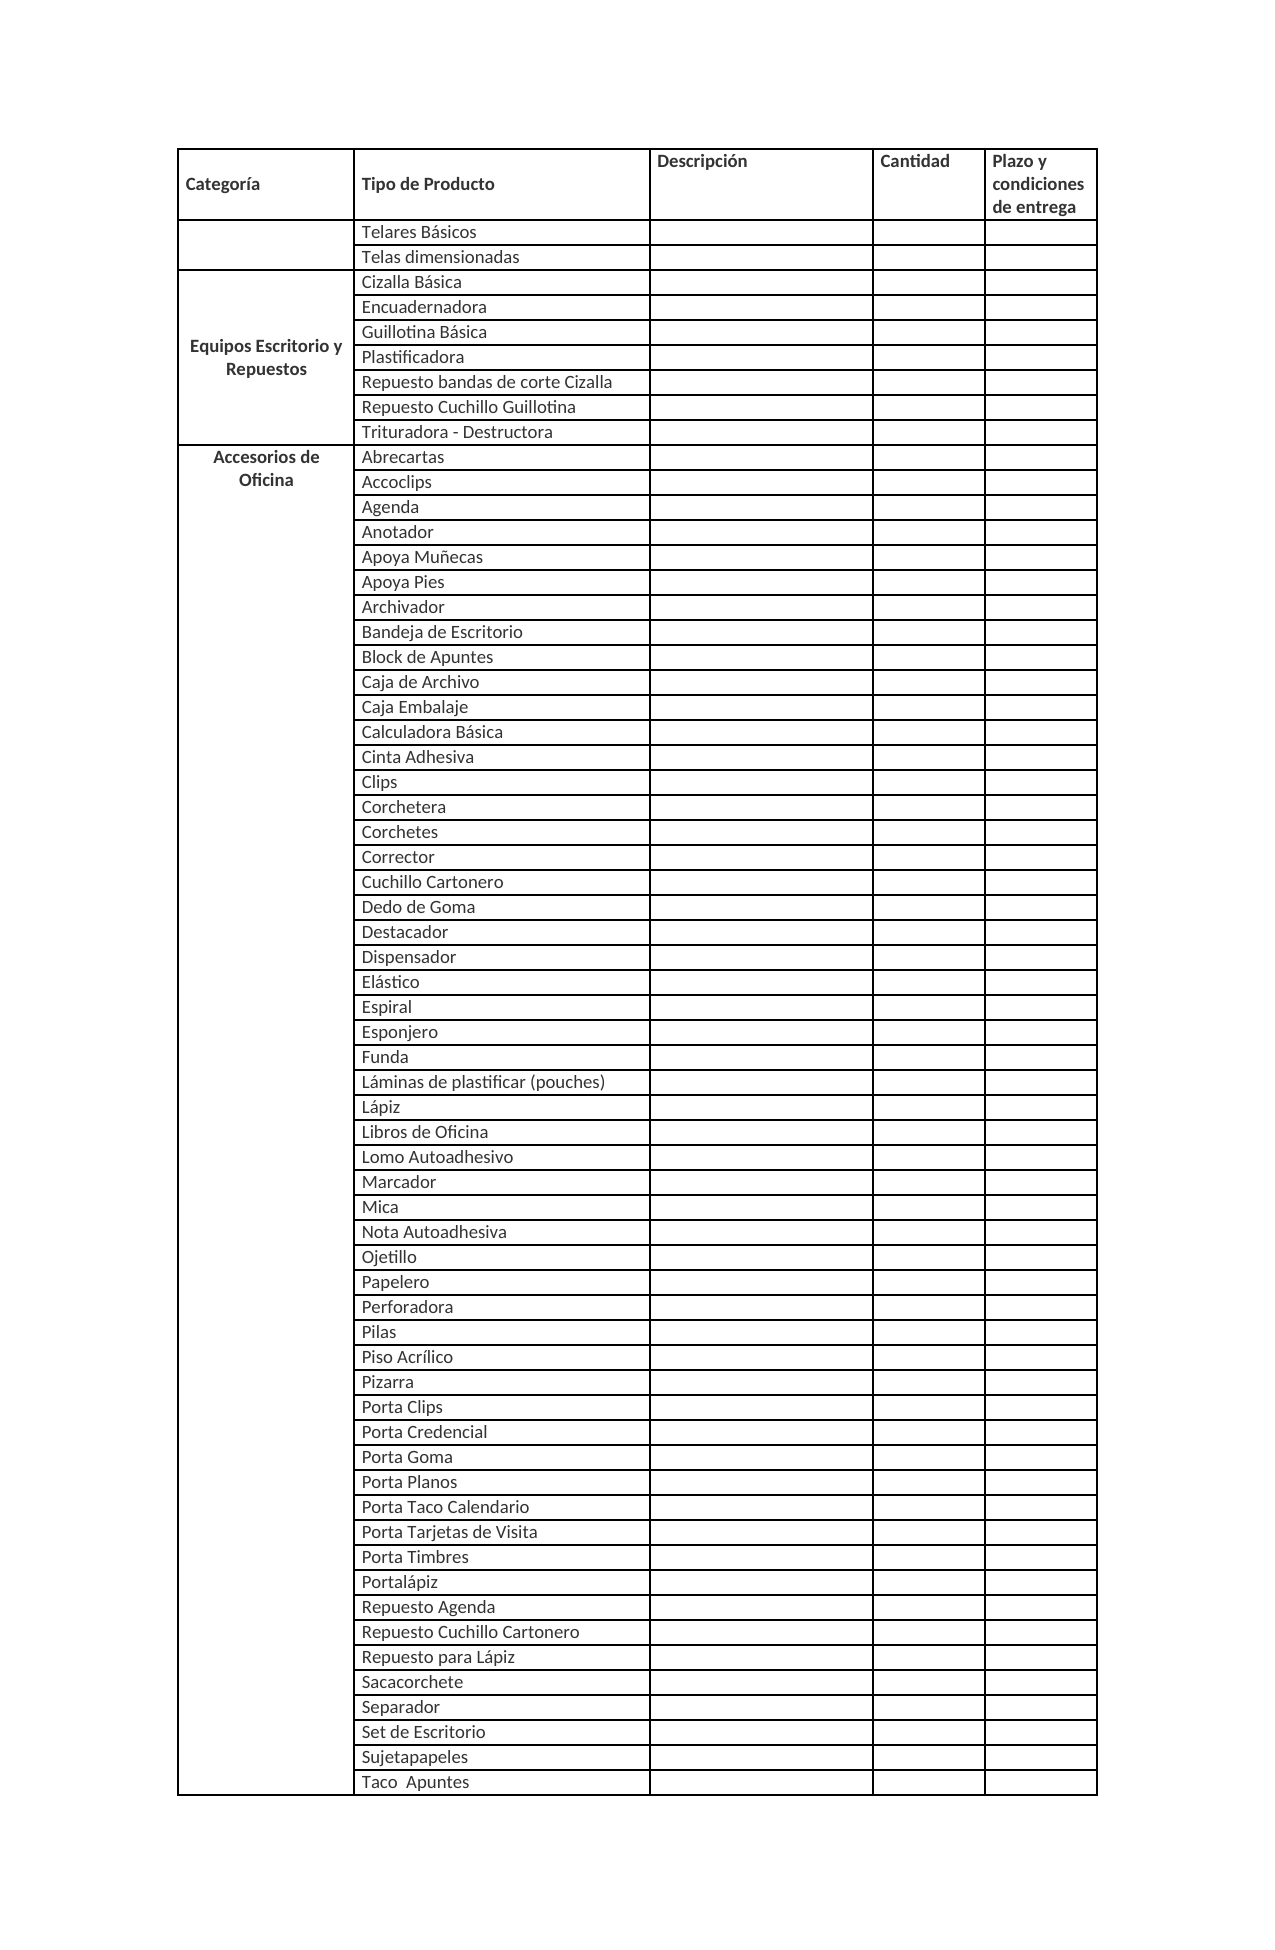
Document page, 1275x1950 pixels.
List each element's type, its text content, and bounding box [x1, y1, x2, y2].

table_cell Sujetapapeles [355, 1746, 649, 1768]
table_cell [651, 1521, 872, 1543]
table_cell [651, 921, 872, 943]
table_cell Pilas [355, 1321, 649, 1343]
table_cell [986, 1721, 1096, 1743]
table_cell [986, 1046, 1096, 1068]
table_header Tipo de Producto [355, 150, 649, 218]
table_cell [651, 1371, 872, 1393]
table_cell [874, 821, 984, 843]
table_cell Taco Apuntes [355, 1771, 649, 1793]
table_cell [874, 1496, 984, 1518]
table_cell [651, 1546, 872, 1568]
table_cell Porta Planos [355, 1471, 649, 1493]
table_cell Esponjero [355, 1021, 649, 1043]
table_cell [874, 1146, 984, 1168]
table_cell [874, 946, 984, 968]
table_cell [986, 1696, 1096, 1718]
table_cell [874, 1721, 984, 1743]
table_cell [986, 246, 1096, 268]
table_cell [874, 1746, 984, 1768]
table_cell [874, 1221, 984, 1243]
table_cell [651, 546, 872, 568]
table_cell [986, 1421, 1096, 1443]
table_cell [651, 1671, 872, 1693]
table_cell Telas dimensionadas [355, 246, 649, 268]
table_cell [986, 521, 1096, 543]
table_cell [874, 621, 984, 643]
table_cell [986, 421, 1096, 443]
table_cell [874, 1346, 984, 1368]
table_cell [986, 696, 1096, 718]
table_cell [986, 1121, 1096, 1143]
table_cell Sacacorchete [355, 1671, 649, 1693]
table_cell [874, 746, 984, 768]
table_header Cantidad [874, 150, 984, 218]
table_cell [874, 1321, 984, 1343]
table_cell Accesorios de Oficina [179, 446, 353, 1793]
table_cell [986, 271, 1096, 293]
table_cell [986, 971, 1096, 993]
table_cell Ojetillo [355, 1246, 649, 1268]
table_cell [986, 1221, 1096, 1243]
table_cell Destacador [355, 921, 649, 943]
table_cell [986, 496, 1096, 518]
table_cell [874, 1246, 984, 1268]
table_cell [874, 446, 984, 468]
table_cell [986, 596, 1096, 618]
table_cell [651, 271, 872, 293]
table_cell Apoya Pies [355, 571, 649, 593]
table_cell [874, 1571, 984, 1593]
table_cell Porta Timbres [355, 1546, 649, 1568]
table_cell [874, 1446, 984, 1468]
table_cell [651, 221, 872, 243]
table_cell [986, 321, 1096, 343]
table_cell Dispensador [355, 946, 649, 968]
table_cell [874, 346, 984, 368]
table_cell Corchetes [355, 821, 649, 843]
table_cell [986, 821, 1096, 843]
table_cell [874, 421, 984, 443]
table_cell [651, 346, 872, 368]
table_cell [651, 1046, 872, 1068]
table_cell [874, 296, 984, 318]
table_cell [986, 546, 1096, 568]
table_cell Archivador [355, 596, 649, 618]
table_cell [651, 496, 872, 518]
table_cell [986, 1371, 1096, 1393]
table_cell Guillotina Básica [355, 321, 649, 343]
table_cell [874, 1521, 984, 1543]
table_cell Lápiz [355, 1096, 649, 1118]
table_cell [874, 246, 984, 268]
table_cell Funda [355, 1046, 649, 1068]
table_cell Porta Tarjetas de Visita [355, 1521, 649, 1543]
table_cell Láminas de plastificar (pouches) [355, 1071, 649, 1093]
table_cell Apoya Muñecas [355, 546, 649, 568]
table_cell [874, 1596, 984, 1618]
table_cell Encuadernadora [355, 296, 649, 318]
table_cell Cizalla Básica [355, 271, 649, 293]
table_cell Telares Básicos [355, 221, 649, 243]
table_cell [651, 1271, 872, 1293]
table_cell Separador [355, 1696, 649, 1718]
table_cell [651, 1321, 872, 1343]
table_cell [651, 846, 872, 868]
table_cell [651, 371, 872, 393]
table_cell [651, 1396, 872, 1418]
table_cell [874, 1546, 984, 1568]
table_cell Equipos Escritorio y Repuestos [179, 271, 353, 443]
table_cell [874, 1196, 984, 1218]
table_cell [651, 296, 872, 318]
table_cell Libros de Oficina [355, 1121, 649, 1143]
table_cell [874, 321, 984, 343]
table_cell [986, 471, 1096, 493]
table_cell [651, 646, 872, 668]
table_cell [874, 1421, 984, 1443]
table_cell Porta Goma [355, 1446, 649, 1468]
table_cell [874, 1021, 984, 1043]
table_cell [986, 846, 1096, 868]
table_cell [986, 1096, 1096, 1118]
table_cell [651, 1096, 872, 1118]
table_cell [651, 1621, 872, 1643]
table_cell [874, 971, 984, 993]
table_cell [651, 1221, 872, 1243]
table_cell [986, 571, 1096, 593]
table_cell Anotador [355, 521, 649, 543]
table_cell [986, 1746, 1096, 1768]
table_cell Corchetera [355, 796, 649, 818]
table_cell [874, 846, 984, 868]
table_cell Porta Clips [355, 1396, 649, 1418]
table_cell [874, 1046, 984, 1068]
table_cell [986, 1596, 1096, 1618]
table_cell [651, 896, 872, 918]
table_cell [986, 1246, 1096, 1268]
table_cell [651, 1446, 872, 1468]
table_cell [986, 1771, 1096, 1793]
table_cell [651, 1196, 872, 1218]
table_cell Clips [355, 771, 649, 793]
table_cell [874, 521, 984, 543]
table_cell [651, 1146, 872, 1168]
table_cell [874, 596, 984, 618]
table_cell Porta Credencial [355, 1421, 649, 1443]
table_header Plazo y condiciones de entrega [986, 150, 1096, 218]
table_cell Porta Taco Calendario [355, 1496, 649, 1518]
table_cell [651, 1346, 872, 1368]
table_cell [651, 671, 872, 693]
table_cell [986, 1346, 1096, 1368]
table_cell Repuesto Cuchillo Guillotina [355, 396, 649, 418]
table_cell [986, 996, 1096, 1018]
table_cell [651, 996, 872, 1018]
table_cell [986, 1146, 1096, 1168]
table_cell [651, 421, 872, 443]
table_cell Caja de Archivo [355, 671, 649, 693]
table_cell Corrector [355, 846, 649, 868]
table_cell [651, 696, 872, 718]
table_cell [986, 396, 1096, 418]
table_cell [651, 721, 872, 743]
table_cell [986, 346, 1096, 368]
table_cell [651, 446, 872, 468]
table_cell [651, 471, 872, 493]
table_cell [651, 1646, 872, 1668]
table_cell [651, 1171, 872, 1193]
table_cell [651, 1596, 872, 1618]
table_cell [651, 1121, 872, 1143]
table_cell [651, 796, 872, 818]
table_cell [651, 1696, 872, 1718]
table_cell Plastificadora [355, 346, 649, 368]
table_cell Repuesto Cuchillo Cartonero [355, 1621, 649, 1643]
table_cell [986, 296, 1096, 318]
table_cell [651, 1421, 872, 1443]
table_cell [874, 571, 984, 593]
table_cell [986, 871, 1096, 893]
table_cell [874, 646, 984, 668]
table_cell [986, 1621, 1096, 1643]
table_header Categoría [179, 150, 353, 218]
table_cell [874, 1771, 984, 1793]
table_cell Trituradora - Destructora [355, 421, 649, 443]
table_cell [986, 1071, 1096, 1093]
table_cell [651, 571, 872, 593]
table_cell [874, 871, 984, 893]
table_cell Agenda [355, 496, 649, 518]
table_cell [986, 1471, 1096, 1493]
table_cell Espiral [355, 996, 649, 1018]
table_cell [651, 746, 872, 768]
table_cell [874, 221, 984, 243]
table_cell Nota Autoadhesiva [355, 1221, 649, 1243]
table_cell [874, 546, 984, 568]
table_cell Lomo Autoadhesivo [355, 1146, 649, 1168]
table_cell [874, 796, 984, 818]
table_cell Caja Embalaje [355, 696, 649, 718]
table_cell [651, 1721, 872, 1743]
table_cell [874, 496, 984, 518]
table_cell [874, 671, 984, 693]
table_cell [986, 646, 1096, 668]
table_cell [651, 771, 872, 793]
table_cell [874, 1621, 984, 1643]
table_cell [651, 1246, 872, 1268]
table_cell Papelero [355, 1271, 649, 1293]
table_cell [874, 896, 984, 918]
table_cell [651, 871, 872, 893]
table_cell [651, 1296, 872, 1318]
table_cell [986, 671, 1096, 693]
table_cell [986, 1396, 1096, 1418]
table_cell [651, 1071, 872, 1093]
table_cell [874, 1671, 984, 1693]
table_header Descripción [651, 150, 872, 218]
table_cell [986, 796, 1096, 818]
table_cell [986, 1546, 1096, 1568]
table_cell [874, 471, 984, 493]
table_cell [874, 996, 984, 1018]
table_cell [874, 396, 984, 418]
table_cell [651, 596, 872, 618]
table_cell [986, 1296, 1096, 1318]
table_cell [874, 696, 984, 718]
table_cell [874, 1646, 984, 1668]
table_cell [651, 1471, 872, 1493]
table_cell Calculadora Básica [355, 721, 649, 743]
table_cell Mica [355, 1196, 649, 1218]
table_cell [874, 1096, 984, 1118]
table_cell [986, 896, 1096, 918]
table_cell [986, 746, 1096, 768]
table_cell [874, 1071, 984, 1093]
table_cell Elástico [355, 971, 649, 993]
table_cell [986, 1446, 1096, 1468]
table_cell [986, 221, 1096, 243]
table_cell [651, 321, 872, 343]
table_cell Pizarra [355, 1371, 649, 1393]
table_cell [874, 771, 984, 793]
table_cell [874, 371, 984, 393]
table_cell [986, 1271, 1096, 1293]
table_cell [874, 1171, 984, 1193]
table_cell [986, 771, 1096, 793]
table_cell [874, 1371, 984, 1393]
table_cell [874, 271, 984, 293]
table_cell [874, 1396, 984, 1418]
table_cell [986, 1321, 1096, 1343]
table_cell [986, 1521, 1096, 1543]
table_cell Portalápiz [355, 1571, 649, 1593]
table_cell [986, 1196, 1096, 1218]
table_cell Perforadora [355, 1296, 649, 1318]
table_cell [651, 946, 872, 968]
table_cell [874, 921, 984, 943]
table_cell [986, 446, 1096, 468]
table_cell Set de Escritorio [355, 1721, 649, 1743]
table_cell [986, 946, 1096, 968]
table_cell [986, 371, 1096, 393]
table_cell [874, 1121, 984, 1143]
table_cell [874, 721, 984, 743]
table_cell [651, 1021, 872, 1043]
table_cell [986, 721, 1096, 743]
table_cell [651, 1571, 872, 1593]
table_cell [651, 1771, 872, 1793]
table_cell [986, 1646, 1096, 1668]
table_cell [874, 1696, 984, 1718]
table_cell Piso Acrílico [355, 1346, 649, 1368]
table_cell Marcador [355, 1171, 649, 1193]
table_cell [986, 1171, 1096, 1193]
table_cell Repuesto bandas de corte Cizalla [355, 371, 649, 393]
table_cell [651, 521, 872, 543]
table_cell [651, 971, 872, 993]
table_cell [874, 1296, 984, 1318]
table_cell [651, 821, 872, 843]
table_cell [651, 246, 872, 268]
table_cell Repuesto Agenda [355, 1596, 649, 1618]
table_cell [986, 621, 1096, 643]
table_cell Cinta Adhesiva [355, 746, 649, 768]
table_cell [651, 396, 872, 418]
table_cell [874, 1271, 984, 1293]
table_cell [651, 1746, 872, 1768]
table_cell [986, 921, 1096, 943]
table_cell [874, 1471, 984, 1493]
table_cell Abrecartas [355, 446, 649, 468]
table_cell Repuesto para Lápiz [355, 1646, 649, 1668]
table_cell [986, 1496, 1096, 1518]
table_cell Cuchillo Cartonero [355, 871, 649, 893]
table_cell [986, 1571, 1096, 1593]
table_cell [986, 1671, 1096, 1693]
table_cell Block de Apuntes [355, 646, 649, 668]
table_cell [651, 621, 872, 643]
table_cell Dedo de Goma [355, 896, 649, 918]
table_cell [986, 1021, 1096, 1043]
table_cell Bandeja de Escritorio [355, 621, 649, 643]
table_cell Accoclips [355, 471, 649, 493]
table_cell [651, 1496, 872, 1518]
